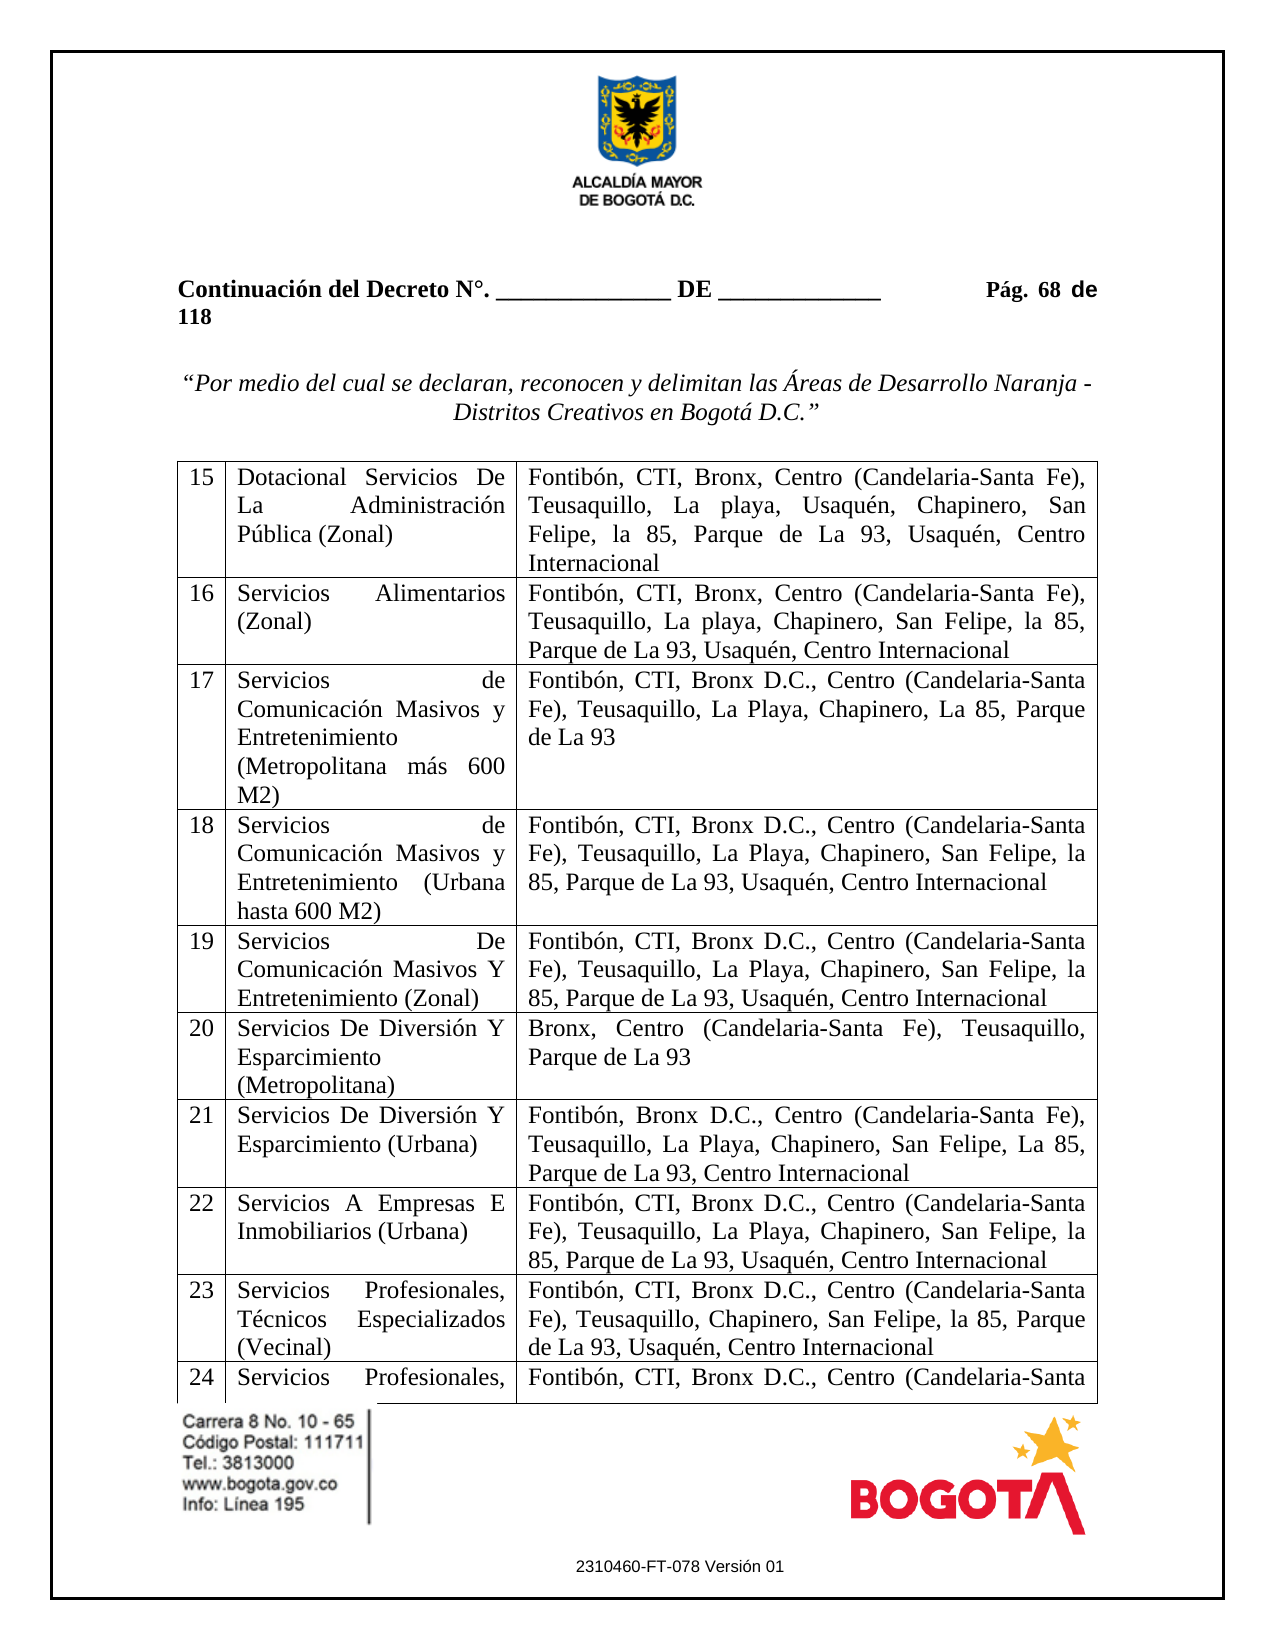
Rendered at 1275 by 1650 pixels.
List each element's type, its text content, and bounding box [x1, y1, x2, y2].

table_cell 22 [178, 1188, 225, 1274]
table_cell Fontibón, CTI, Bronx D.C., Centro (Candelaria-Santa Fe), Teusaquillo, La Playa, Chapinero, San Felipe, la 85, Parque de La 93, Usaquén, Centro Internacional [517, 810, 1097, 925]
picture [177, 1403, 378, 1538]
table_cell Servicios De Comunicación Masivos Y Entretenimiento (Zonal) [226, 926, 516, 1012]
table_cell Fontibón, CTI, Bronx, Centro (Candelaria-Santa Fe), Teusaquillo, La playa, Chapinero, San Felipe, la 85, Parque de La 93, Usaquén, Centro Internacional [517, 578, 1097, 664]
table_cell Servicios Profesionales, Técnicos Especializados (Zonal) [226, 1362, 516, 1402]
picture [832, 1411, 1117, 1554]
picture [563, 65, 712, 217]
table_cell 24 [178, 1362, 225, 1402]
table_cell Servicios de Comunicación Masivos y Entretenimiento (Metropolitana más 600 M2) [226, 665, 516, 809]
table_cell Fontibón, CTI, Bronx D.C., Centro (Candelaria-Santa Fe), Teusaquillo, Chapinero, San Felipe, la 85, Parque de La 93, Usaquén, Centro Internacional [517, 1275, 1097, 1361]
table_cell Servicios de Comunicación Masivos y Entretenimiento (Urbana hasta 600 M2) [226, 810, 516, 925]
table_cell 19 [178, 926, 225, 1012]
table_cell 17 [178, 665, 225, 809]
table_cell 16 [178, 578, 225, 664]
table_cell Dotacional Servicios De La Administración Pública (Zonal) [226, 462, 516, 577]
table_cell Servicios De Diversión Y Esparcimiento (Metropolitana) [226, 1013, 516, 1099]
table_cell Fontibón, CTI, Bronx D.C., Centro (Candelaria-Santa Fe), Teusaquillo, La Playa, Chapinero, La 85, Parque de La 93 [517, 665, 1097, 809]
table_cell 23 [178, 1275, 225, 1361]
table_cell 15 [178, 462, 225, 577]
table_cell Servicios A Empresas E Inmobiliarios (Urbana) [226, 1188, 516, 1274]
table_cell Servicios Profesionales, Técnicos Especializados (Vecinal) [226, 1275, 516, 1361]
table_cell 18 [178, 810, 225, 925]
table_cell Fontibón, Bronx D.C., Centro (Candelaria-Santa Fe), Teusaquillo, La Playa, Chapinero, San Felipe, La 85, Parque de La 93, Centro Internacional [517, 1100, 1097, 1187]
table_cell Fontibón, CTI, Bronx, Centro (Candelaria-Santa Fe), Teusaquillo, La playa, Usaquén, Chapinero, San Felipe, la 85, Parque de La 93, Usaquén, Centro Internacional [517, 462, 1097, 577]
table_cell Servicios Alimentarios (Zonal) [226, 578, 516, 664]
table_cell 21 [178, 1100, 225, 1187]
table_cell Fontibón, CTI, Bronx D.C., Centro (Candelaria-Santa Fe), Teusaquillo, La Playa, Chapinero, San Felipe, la 85, Parque de La 93, Usaquén, Centro Internacional [517, 1188, 1097, 1274]
table_cell Bronx, Centro (Candelaria-Santa Fe), Teusaquillo, Parque de La 93 [517, 1013, 1097, 1099]
table_cell 20 [178, 1013, 225, 1099]
table_cell Fontibón, CTI, Bronx D.C., Centro (Candelaria-Santa Fe), Teusaquillo, Chapinero, San Felipe, la 85, Parque de La 93, Usaquén, Centro Internacional [517, 1362, 1097, 1402]
table_cell Fontibón, CTI, Bronx D.C., Centro (Candelaria-Santa Fe), Teusaquillo, La Playa, Chapinero, San Felipe, la 85, Parque de La 93, Usaquén, Centro Internacional [517, 926, 1097, 1012]
table_cell Servicios De Diversión Y Esparcimiento (Urbana) [226, 1100, 516, 1187]
